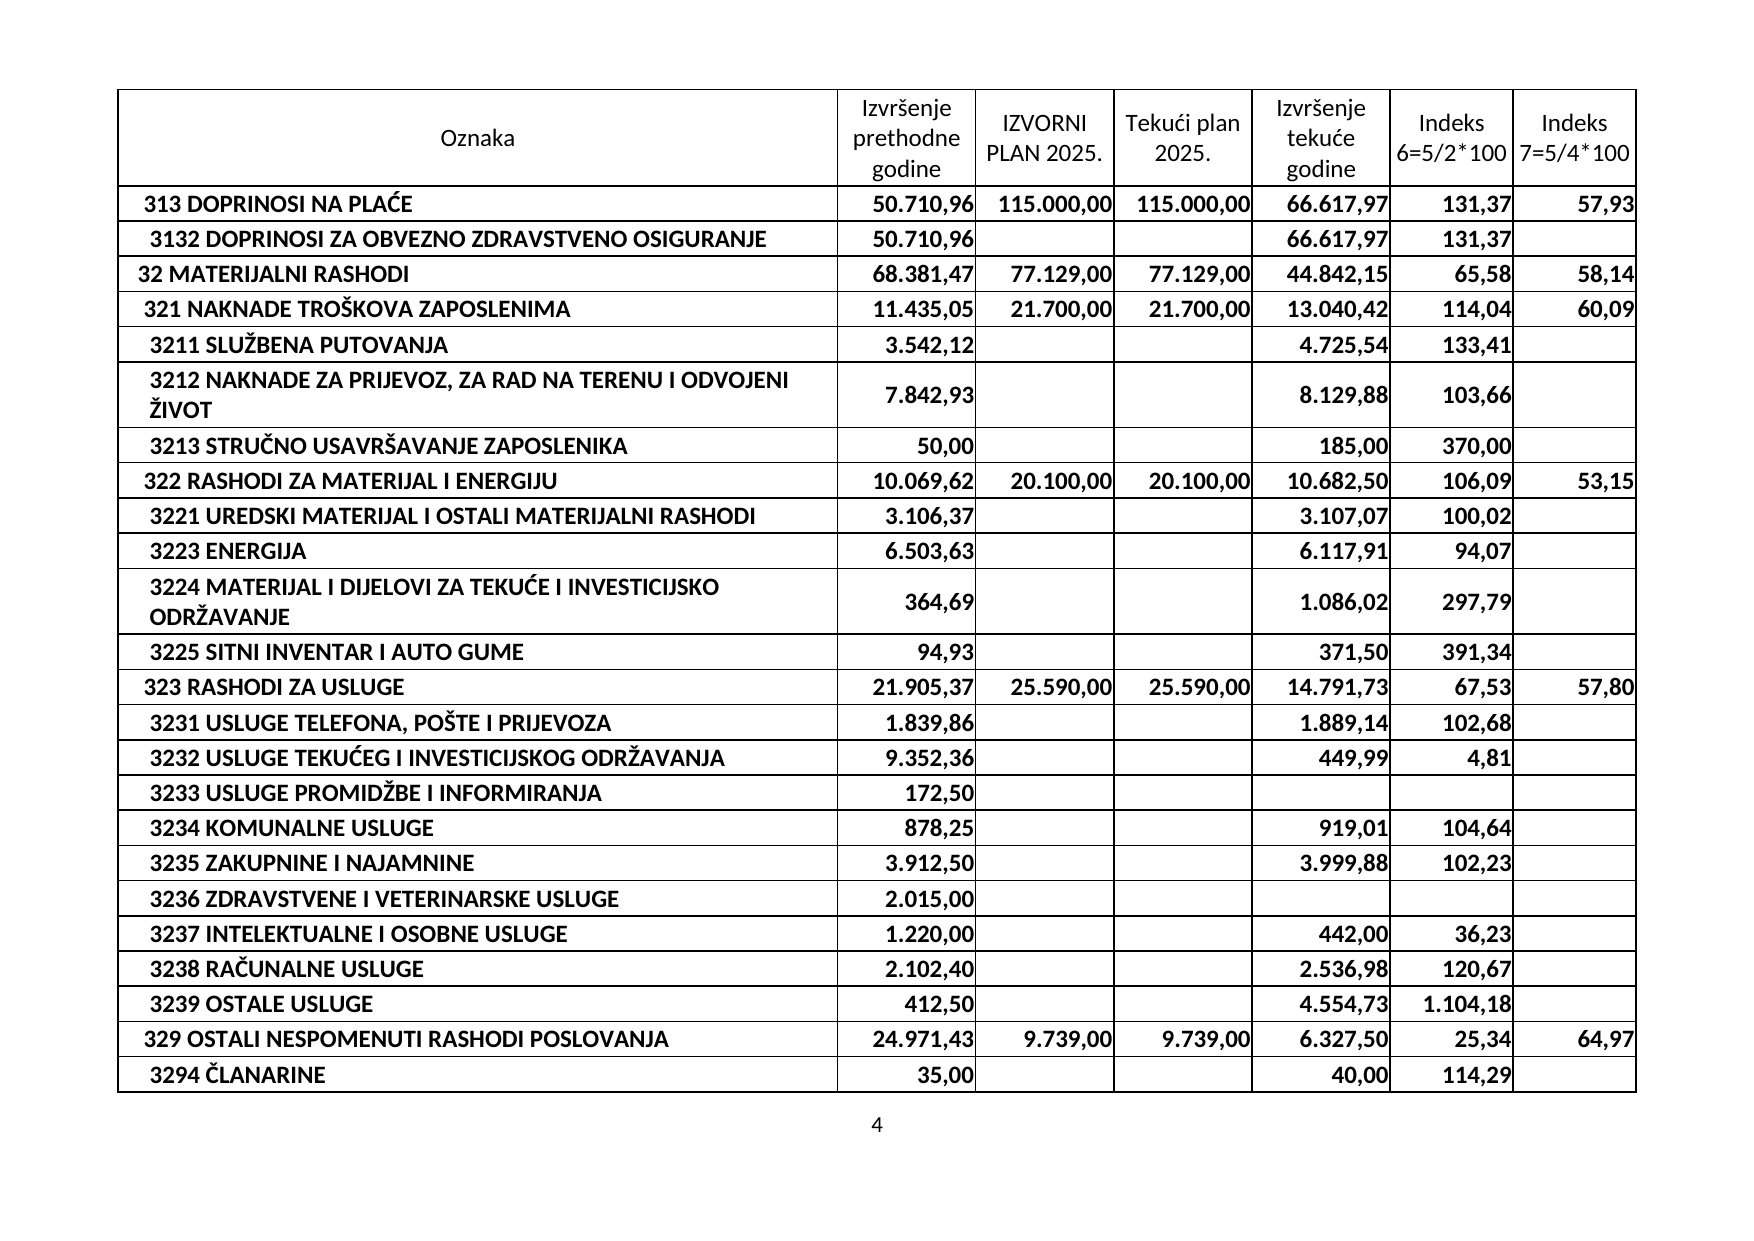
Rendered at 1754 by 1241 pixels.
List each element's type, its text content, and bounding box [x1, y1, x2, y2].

table_cell 131,37 [1391, 222, 1512, 255]
table_cell 2.102,40 [838, 952, 975, 985]
table_cell 3294 ČLANARINE [119, 1057, 837, 1091]
table_cell 94,93 [838, 635, 975, 668]
table_cell 3225 SITNI INVENTAR I AUTO GUME [119, 635, 837, 668]
table_cell 103,66 [1391, 363, 1512, 427]
table_cell 449,99 [1253, 741, 1389, 774]
table_cell 115.000,00 [1115, 187, 1251, 220]
table_cell [1391, 776, 1512, 809]
table_header Indeks 7=5/4*100 [1514, 90, 1635, 185]
table_cell [1514, 534, 1635, 567]
table_cell 1.889,14 [1253, 705, 1389, 739]
table_cell [1115, 428, 1251, 462]
table_cell 2.536,98 [1253, 952, 1389, 985]
table_cell [976, 846, 1113, 880]
table_cell [1514, 741, 1635, 774]
table_cell 13.040,42 [1253, 292, 1389, 326]
table_cell [1115, 1057, 1251, 1091]
table_cell 391,34 [1391, 635, 1512, 668]
table_cell 3231 USLUGE TELEFONA, POŠTE I PRIJEVOZA [119, 705, 837, 739]
table_cell [976, 917, 1113, 950]
table_cell [1253, 881, 1389, 915]
table_cell 114,04 [1391, 292, 1512, 326]
table_cell 7.842,93 [838, 363, 975, 427]
table_cell 1.839,86 [838, 705, 975, 739]
table_cell [1115, 952, 1251, 985]
table_cell [1115, 499, 1251, 532]
table_cell [1115, 222, 1251, 255]
table_cell [1115, 705, 1251, 739]
table_cell [1514, 635, 1635, 668]
table_cell 57,80 [1514, 670, 1635, 704]
table_cell 114,29 [1391, 1057, 1512, 1091]
table_cell 9.739,00 [1115, 1022, 1251, 1056]
table_cell 58,14 [1514, 257, 1635, 291]
table_cell 94,07 [1391, 534, 1512, 567]
table_cell 57,93 [1514, 187, 1635, 220]
table_cell 120,67 [1391, 952, 1512, 985]
table_cell 20.100,00 [1115, 463, 1251, 497]
table_cell 21.700,00 [976, 292, 1113, 326]
table_cell [1115, 569, 1251, 633]
table_cell [976, 705, 1113, 739]
table_cell [1514, 327, 1635, 361]
table_cell [1514, 776, 1635, 809]
table_cell [1514, 222, 1635, 255]
table_cell 50.710,96 [838, 222, 975, 255]
table_cell [1514, 881, 1635, 915]
table_cell 919,01 [1253, 811, 1389, 844]
table_cell 3.912,50 [838, 846, 975, 880]
table_cell 40,00 [1253, 1057, 1389, 1091]
table_cell 3232 USLUGE TEKUĆEG I INVESTICIJSKOG ODRŽAVANJA [119, 741, 837, 774]
table_cell 3224 MATERIJAL I DIJELOVI ZA TEKUĆE I INVESTICIJSKO ODRŽAVANJE [119, 569, 837, 633]
table_cell 3211 SLUŽBENA PUTOVANJA [119, 327, 837, 361]
table_cell 6.117,91 [1253, 534, 1389, 567]
table_cell 3.107,07 [1253, 499, 1389, 532]
table_cell 3.542,12 [838, 327, 975, 361]
table_cell 11.435,05 [838, 292, 975, 326]
table_cell 185,00 [1253, 428, 1389, 462]
table_cell [1514, 428, 1635, 462]
table_cell 3235 ZAKUPNINE I NAJAMNINE [119, 846, 837, 880]
table_cell [976, 327, 1113, 361]
table_cell [976, 569, 1113, 633]
table_header Izvršenje prethodne godine [838, 90, 975, 185]
table_cell 60,09 [1514, 292, 1635, 326]
table_cell 14.791,73 [1253, 670, 1389, 704]
table_cell 25,34 [1391, 1022, 1512, 1056]
table_cell 131,37 [1391, 187, 1512, 220]
table_cell 3.106,37 [838, 499, 975, 532]
table_cell [1391, 881, 1512, 915]
table_cell 3237 INTELEKTUALNE I OSOBNE USLUGE [119, 917, 837, 950]
table_header Indeks 6=5/2*100 [1391, 90, 1512, 185]
table_cell [976, 881, 1113, 915]
table_cell 133,41 [1391, 327, 1512, 361]
table_cell 3233 USLUGE PROMIDŽBE I INFORMIRANJA [119, 776, 837, 809]
table_cell [1115, 987, 1251, 1021]
table_cell 100,02 [1391, 499, 1512, 532]
table_cell [1514, 569, 1635, 633]
table_cell [976, 363, 1113, 427]
table_cell 9.352,36 [838, 741, 975, 774]
table_cell 102,68 [1391, 705, 1512, 739]
table_cell 3.999,88 [1253, 846, 1389, 880]
table_cell [976, 811, 1113, 844]
table_cell 20.100,00 [976, 463, 1113, 497]
table_cell 3238 RAČUNALNE USLUGE [119, 952, 837, 985]
table_cell 35,00 [838, 1057, 975, 1091]
table_cell 2.015,00 [838, 881, 975, 915]
table_cell 67,53 [1391, 670, 1512, 704]
table_cell 3213 STRUČNO USAVRŠAVANJE ZAPOSLENIKA [119, 428, 837, 462]
table_cell [1115, 741, 1251, 774]
table_cell 4,81 [1391, 741, 1512, 774]
table_cell 24.971,43 [838, 1022, 975, 1056]
table_cell [1514, 705, 1635, 739]
table_cell [1514, 987, 1635, 1021]
table_cell 36,23 [1391, 917, 1512, 950]
table_cell 322 RASHODI ZA MATERIJAL I ENERGIJU [119, 463, 837, 497]
table_cell 3221 UREDSKI MATERIJAL I OSTALI MATERIJALNI RASHODI [119, 499, 837, 532]
table_cell [1115, 363, 1251, 427]
table_cell [1514, 952, 1635, 985]
table_cell 321 NAKNADE TROŠKOVA ZAPOSLENIMA [119, 292, 837, 326]
table_cell 115.000,00 [976, 187, 1113, 220]
table_cell [1253, 776, 1389, 809]
table_cell 66.617,97 [1253, 222, 1389, 255]
table_cell [1115, 534, 1251, 567]
table_cell [1115, 811, 1251, 844]
table_cell 3239 OSTALE USLUGE [119, 987, 837, 1021]
table_cell 102,23 [1391, 846, 1512, 880]
table_cell 878,25 [838, 811, 975, 844]
table_cell 364,69 [838, 569, 975, 633]
table_cell 106,09 [1391, 463, 1512, 497]
table_cell 297,79 [1391, 569, 1512, 633]
table_cell 32 MATERIJALNI RASHODI [119, 257, 837, 291]
table_cell 371,50 [1253, 635, 1389, 668]
table_cell 64,97 [1514, 1022, 1635, 1056]
table_cell 3212 NAKNADE ZA PRIJEVOZ, ZA RAD NA TERENU I ODVOJENI ŽIVOT [119, 363, 837, 427]
table_header Oznaka [119, 90, 837, 185]
table_cell 50,00 [838, 428, 975, 462]
table_cell [1514, 363, 1635, 427]
table_cell 1.220,00 [838, 917, 975, 950]
table_cell 329 OSTALI NESPOMENUTI RASHODI POSLOVANJA [119, 1022, 837, 1056]
table_cell 442,00 [1253, 917, 1389, 950]
table_cell [976, 222, 1113, 255]
table_cell [976, 499, 1113, 532]
table_cell 172,50 [838, 776, 975, 809]
table_cell 44.842,15 [1253, 257, 1389, 291]
table_cell [1514, 917, 1635, 950]
table_cell [976, 1057, 1113, 1091]
table_cell [1115, 327, 1251, 361]
table_cell 50.710,96 [838, 187, 975, 220]
table_cell [1514, 811, 1635, 844]
table_cell 25.590,00 [1115, 670, 1251, 704]
table_cell 3234 KOMUNALNE USLUGE [119, 811, 837, 844]
table_cell [1514, 1057, 1635, 1091]
table_cell [1514, 846, 1635, 880]
table_cell [1514, 499, 1635, 532]
table_cell 66.617,97 [1253, 187, 1389, 220]
table_header Izvršenje tekuće godine [1253, 90, 1389, 185]
table_header Tekući plan 2025. [1115, 90, 1251, 185]
table_cell 6.327,50 [1253, 1022, 1389, 1056]
table_cell 10.069,62 [838, 463, 975, 497]
table_cell 3132 DOPRINOSI ZA OBVEZNO ZDRAVSTVENO OSIGURANJE [119, 222, 837, 255]
table_cell 1.104,18 [1391, 987, 1512, 1021]
table_cell [976, 776, 1113, 809]
table_cell 53,15 [1514, 463, 1635, 497]
table_cell 10.682,50 [1253, 463, 1389, 497]
table_cell 323 RASHODI ZA USLUGE [119, 670, 837, 704]
table_cell [976, 952, 1113, 985]
table_cell [976, 428, 1113, 462]
table_cell 6.503,63 [838, 534, 975, 567]
table_cell 3236 ZDRAVSTVENE I VETERINARSKE USLUGE [119, 881, 837, 915]
table_cell 4.554,73 [1253, 987, 1389, 1021]
table_cell [976, 987, 1113, 1021]
table_cell 21.700,00 [1115, 292, 1251, 326]
table_cell 9.739,00 [976, 1022, 1113, 1056]
table_cell 412,50 [838, 987, 975, 1021]
table_cell 313 DOPRINOSI NA PLAĆE [119, 187, 837, 220]
table_cell 3223 ENERGIJA [119, 534, 837, 567]
table_cell 1.086,02 [1253, 569, 1389, 633]
table_cell [976, 635, 1113, 668]
table_cell [976, 741, 1113, 774]
table_cell [976, 534, 1113, 567]
table_cell [1115, 635, 1251, 668]
table_cell 370,00 [1391, 428, 1512, 462]
table_cell [1115, 776, 1251, 809]
table_cell [1115, 917, 1251, 950]
table_cell [1115, 881, 1251, 915]
table_cell 25.590,00 [976, 670, 1113, 704]
table_cell [1115, 846, 1251, 880]
table_cell 77.129,00 [976, 257, 1113, 291]
table_cell 21.905,37 [838, 670, 975, 704]
table_cell 104,64 [1391, 811, 1512, 844]
table_header IZVORNI PLAN 2025. [976, 90, 1113, 185]
table_cell 4.725,54 [1253, 327, 1389, 361]
table_cell 77.129,00 [1115, 257, 1251, 291]
table_cell 68.381,47 [838, 257, 975, 291]
table_cell 65,58 [1391, 257, 1512, 291]
table_cell 8.129,88 [1253, 363, 1389, 427]
